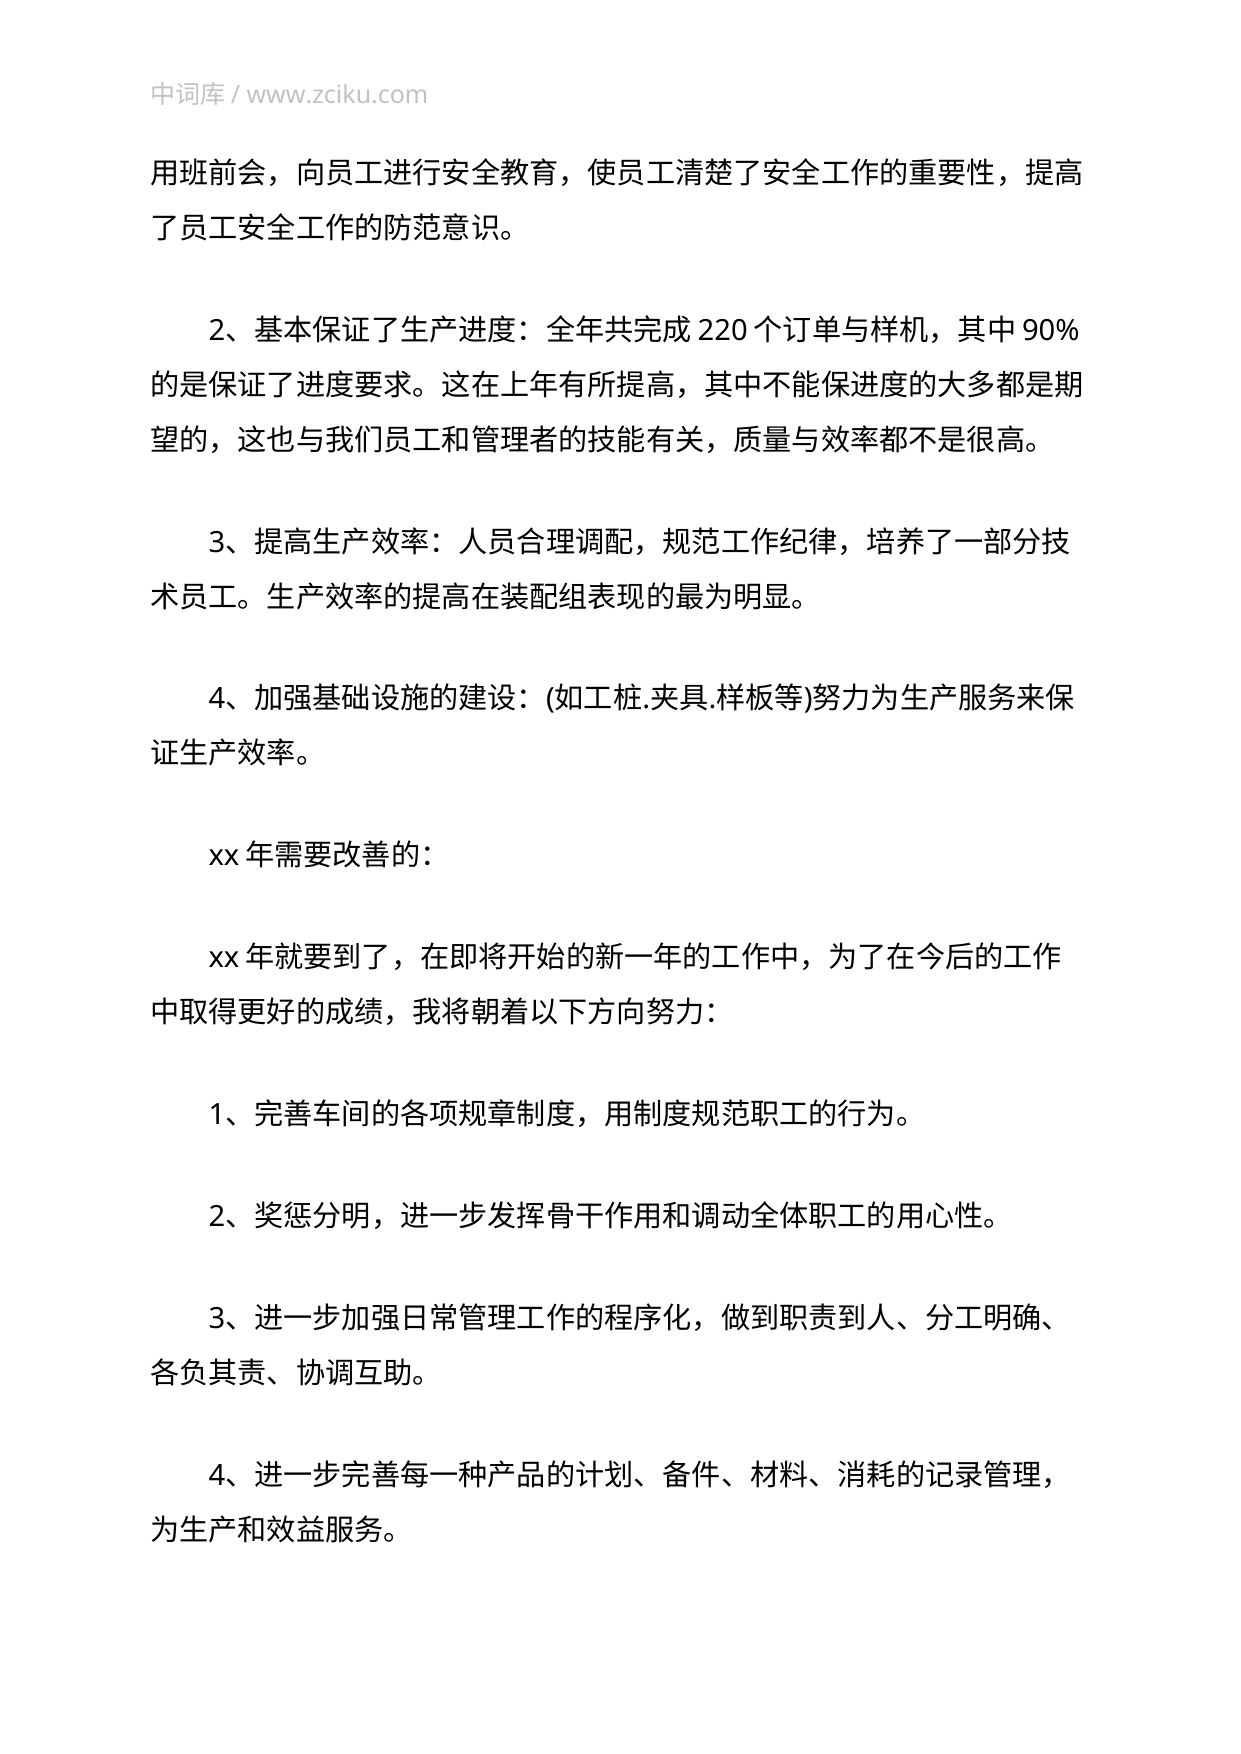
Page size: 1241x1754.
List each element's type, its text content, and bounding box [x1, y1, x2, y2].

text xx年就要到了，在即将开始的新一年的工作中，为了在今后的工作中取得更好的成绩，我将朝着以下方向努力： [150, 934, 1090, 1031]
text 2、奖惩分明，进一步发挥骨干作用和调动全体职工的用心性。 [150, 1193, 1090, 1235]
text 1、完善车间的各项规章制度，用制度规范职工的行为。 [150, 1091, 1090, 1133]
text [150, 150, 1090, 247]
text 3、提高生产效率：人员合理调配，规范工作纪律，培养了一部分技术员工。生产效率的提高在装配组表现的最为明显。 [150, 518, 1090, 616]
text 4、加强基础设施的建设：(如工桩.夹具.样板等)努力为生产服务来保证生产效率。 [150, 675, 1090, 772]
text 2、基本保证了生产进度：全年共完成220个订单与样机，其中90%的是保证了进度要求。这在上年有所提高，其中不能保进度的大多都是期望的，这也与我们员工和管理者的技能有关，质量与效率都不是很高。 [150, 307, 1090, 459]
text xx年需要改善的： [150, 832, 1090, 874]
text 3、进一步加强日常管理工作的程序化，做到职责到人、分工明确、各负其责、协调互助。 [150, 1294, 1090, 1392]
text 4、进一步完善每一种产品的计划、备件、材料、消耗的记录管理，为生产和效益服务。 [150, 1451, 1090, 1549]
